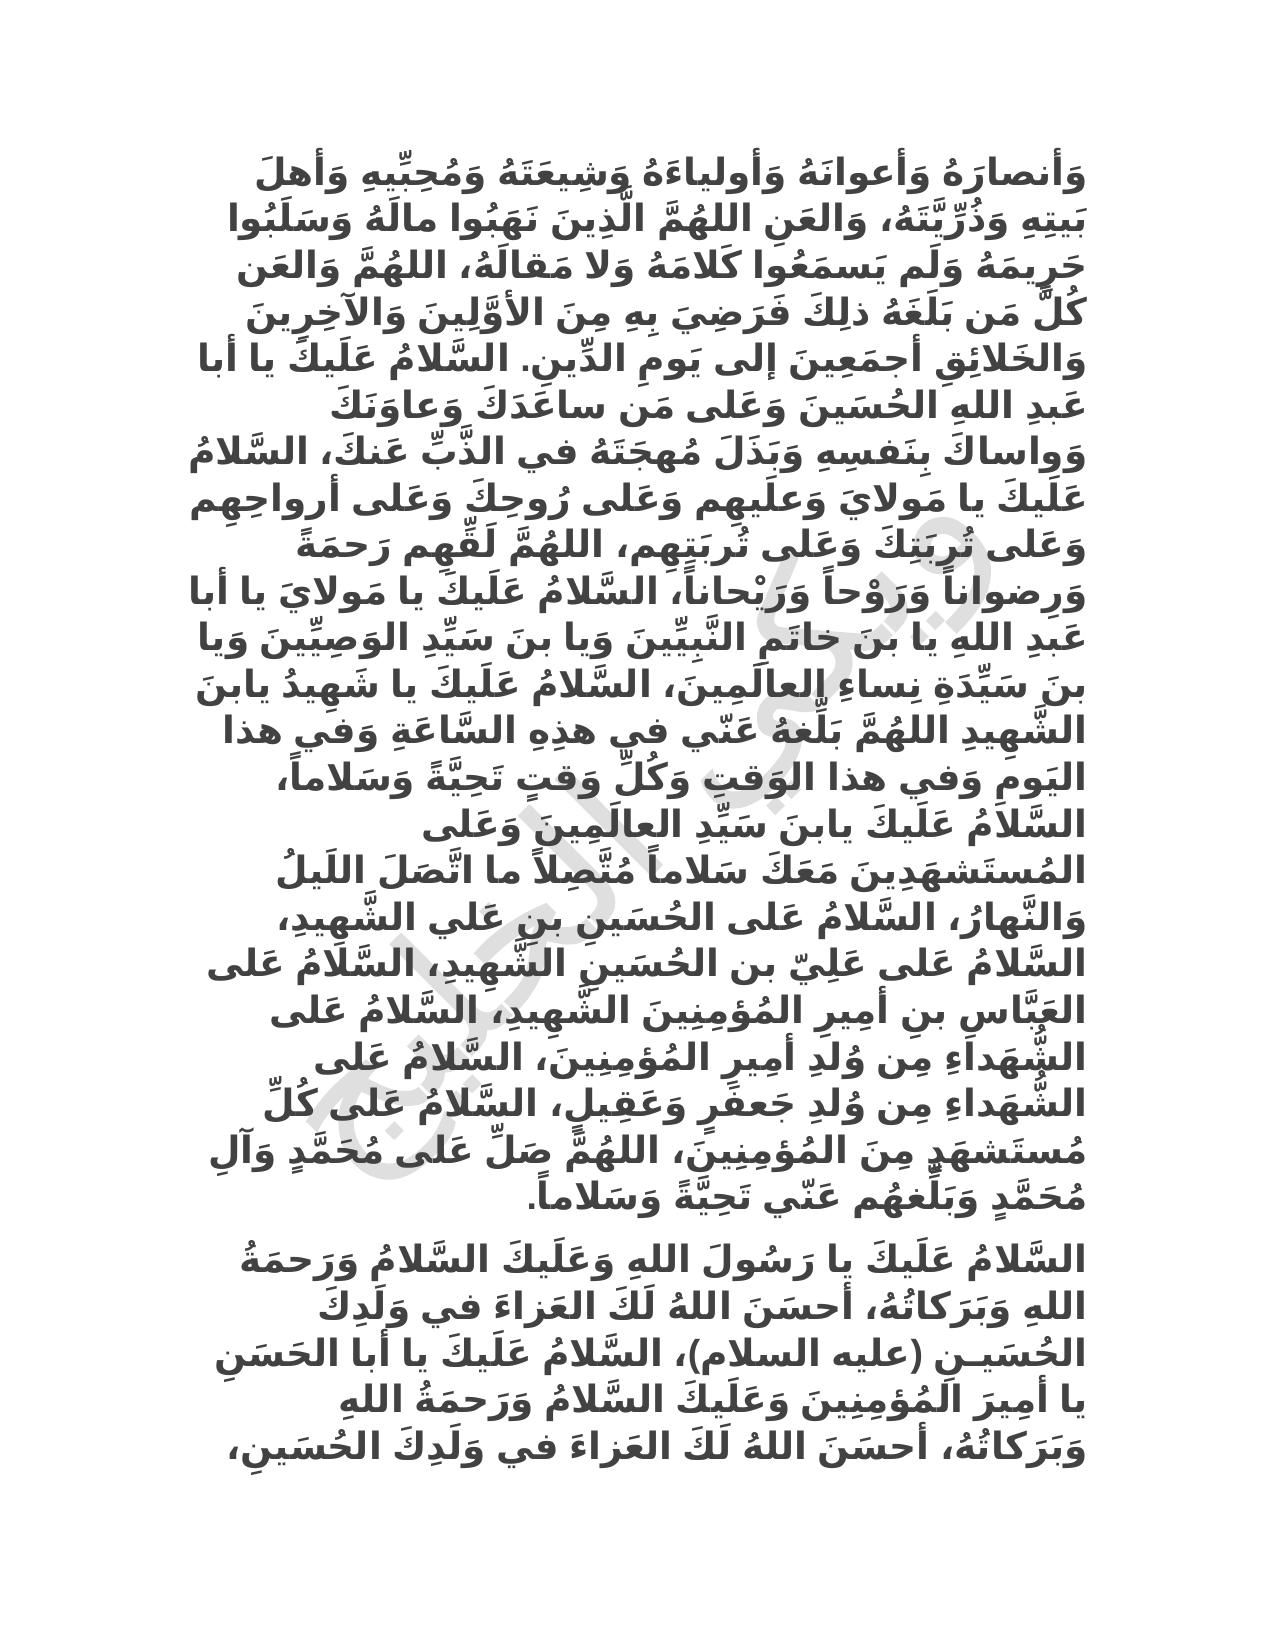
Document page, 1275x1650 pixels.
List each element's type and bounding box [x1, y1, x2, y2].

text [187, 1238, 1087, 1467]
text [187, 150, 1087, 1217]
